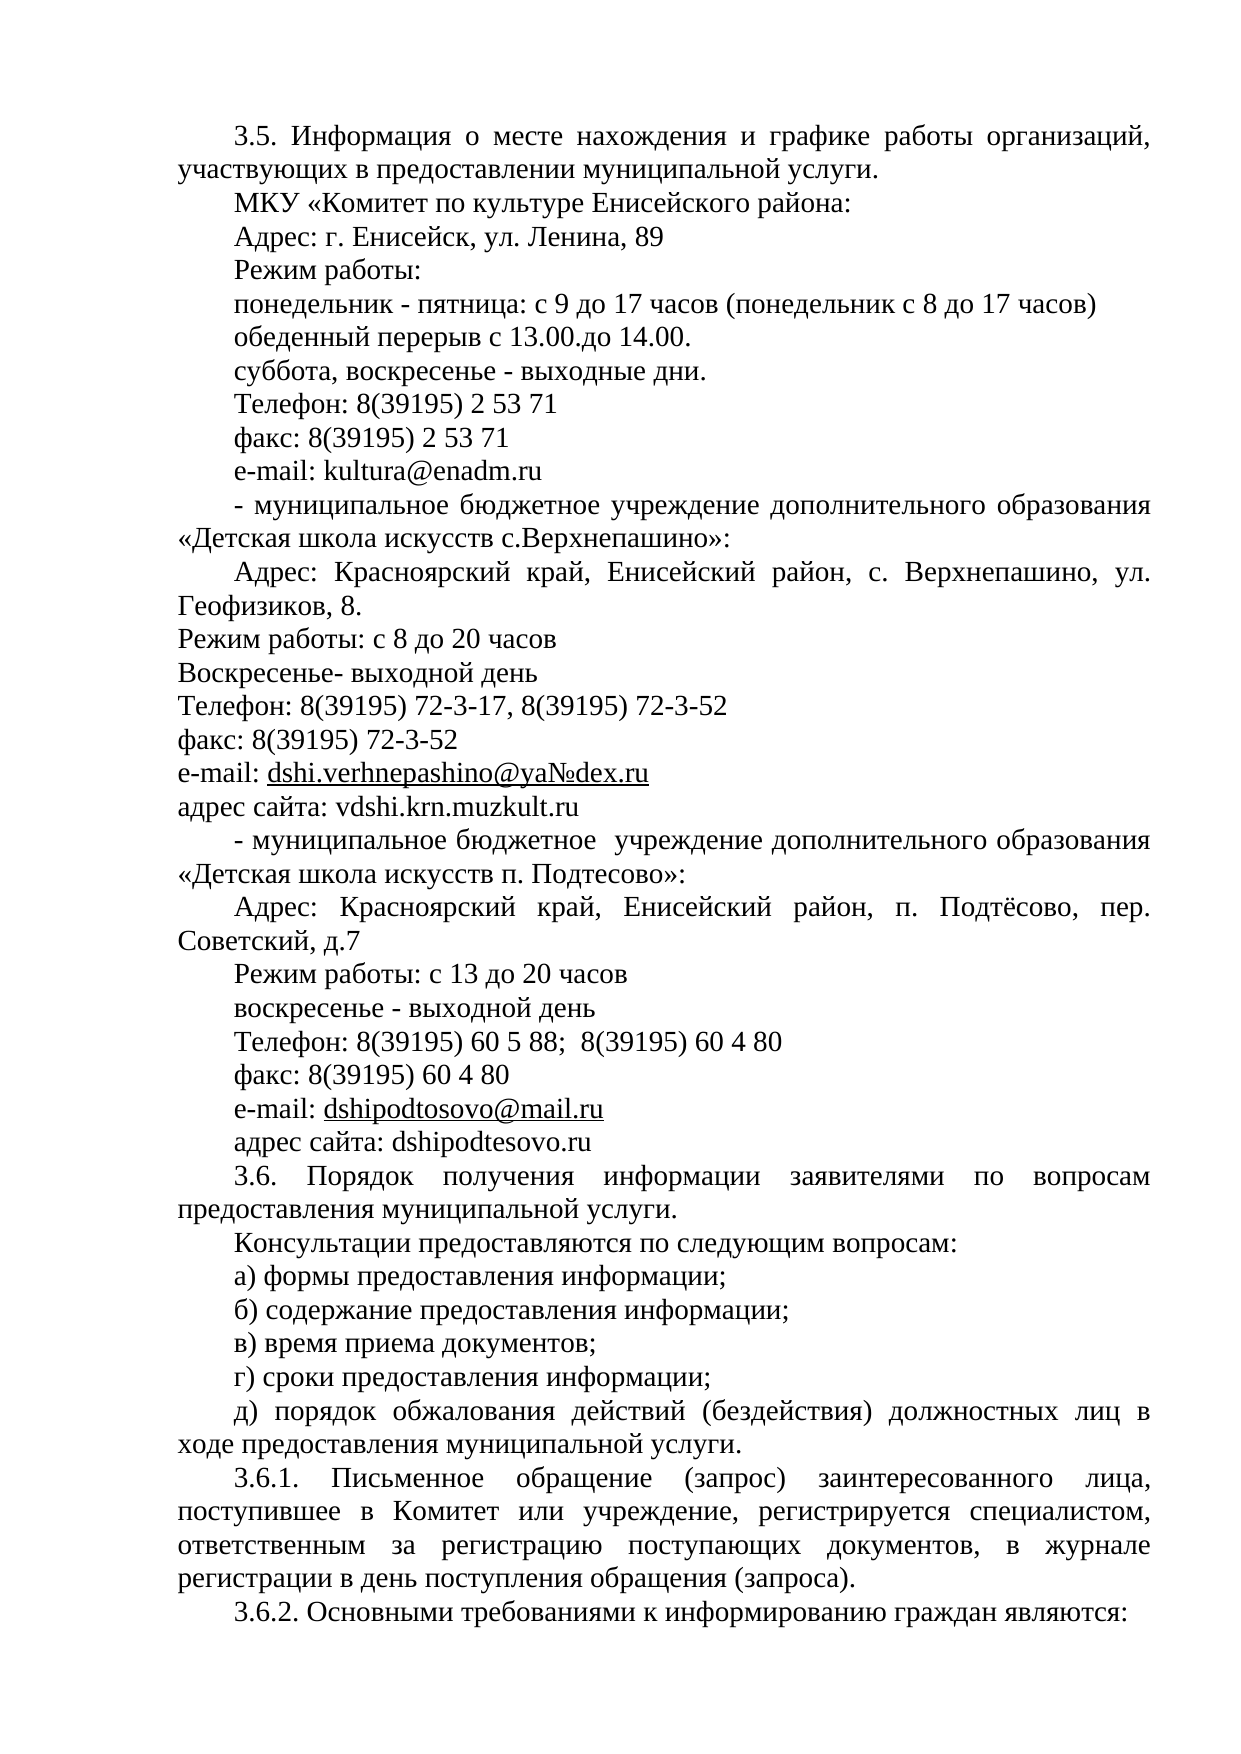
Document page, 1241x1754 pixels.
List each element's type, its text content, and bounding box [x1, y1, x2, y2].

text понедельник - пятница: с 9 до 17 часов (понедельник с 8 до 17 часов) [177, 286, 1152, 319]
text Режим работы: с 13 до 20 часов [177, 957, 1152, 990]
text факс: 8(39195) 72-3-52 [177, 722, 1152, 755]
text 3.5. Информация о месте нахождения и графике работы организаций, участвующих в предоставлении муниципальной услуги. [177, 118, 1152, 185]
text Режим работы: с 8 до 20 часов [177, 621, 1152, 655]
text Телефон: 8(39195) 60 5 88; 8(39195) 60 4 80 [177, 1024, 1152, 1057]
text Телефон: 8(39195) 2 53 71 [177, 386, 1152, 420]
text суббота, воскресенье - выходные дни. [177, 353, 1152, 386]
text обеденный перерыв с 13.00.до 14.00. [177, 319, 1152, 353]
text e-mail: dshi.verhnepashino@ya№dex.ru [177, 755, 1152, 789]
text Телефон: 8(39195) 72-3-17, 8(39195) 72-3-52 [177, 688, 1152, 722]
text 3.6. Порядок получения информации заявителями по вопросам предоставления муниципальной услуги. [177, 1158, 1152, 1225]
text Воскресенье- выходной день [177, 655, 1152, 688]
text - муниципальное бюджетное учреждение дополнительного образования «Детская школа искусств п. Подтесово»: [177, 822, 1152, 889]
text 3.6.1. Письменное обращение (запрос) заинтересованного лица, поступившее в Комитет или учреждение, регистрируется специалистом, ответственным за регистрацию поступающих документов, в журнале регистрации в день поступления обращения (запроса). [177, 1460, 1152, 1594]
text Адрес: Красноярский край, Енисейский район, с. Верхнепашино, ул. Геофизиков, 8. [177, 554, 1152, 621]
text - муниципальное бюджетное учреждение дополнительного образования «Детская школа искусств с.Верхнепашино»: [177, 487, 1152, 554]
text адрес сайта: vdshi.krn.muzkult.ru [177, 789, 1152, 822]
text адрес сайта: dshipodtesovo.ru [177, 1124, 1152, 1158]
text Адрес: г. Енисейск, ул. Ленина, 89 [177, 219, 1152, 252]
text e-mail: kultura@enadm.ru [177, 453, 1152, 487]
text МКУ «Комитет по культуре Енисейского района: [177, 185, 1152, 219]
text Адрес: Красноярский край, Енисейский район, п. Подтёсово, пер. Советский, д.7 [177, 889, 1152, 957]
text а) формы предоставления информации; [177, 1258, 1152, 1292]
text г) сроки предоставления информации; [177, 1359, 1152, 1393]
text факс: 8(39195) 2 53 71 [177, 420, 1152, 453]
text в) время приема документов; [177, 1326, 1152, 1359]
text 3.6.2. Основными требованиями к информированию граждан являются: [177, 1594, 1152, 1627]
text воскресенье - выходной день [177, 990, 1152, 1024]
text факс: 8(39195) 60 4 80 [177, 1057, 1152, 1091]
text Консультации предоставляются по следующим вопросам: [177, 1225, 1152, 1258]
text Режим работы: [177, 252, 1152, 286]
text б) содержание предоставления информации; [177, 1292, 1152, 1326]
text д) порядок обжалования действий (бездействия) должностных лиц в ходе предоставления муниципальной услуги. [177, 1393, 1152, 1460]
text e-mail: dshipodtosovo@mail.ru [177, 1091, 1152, 1124]
